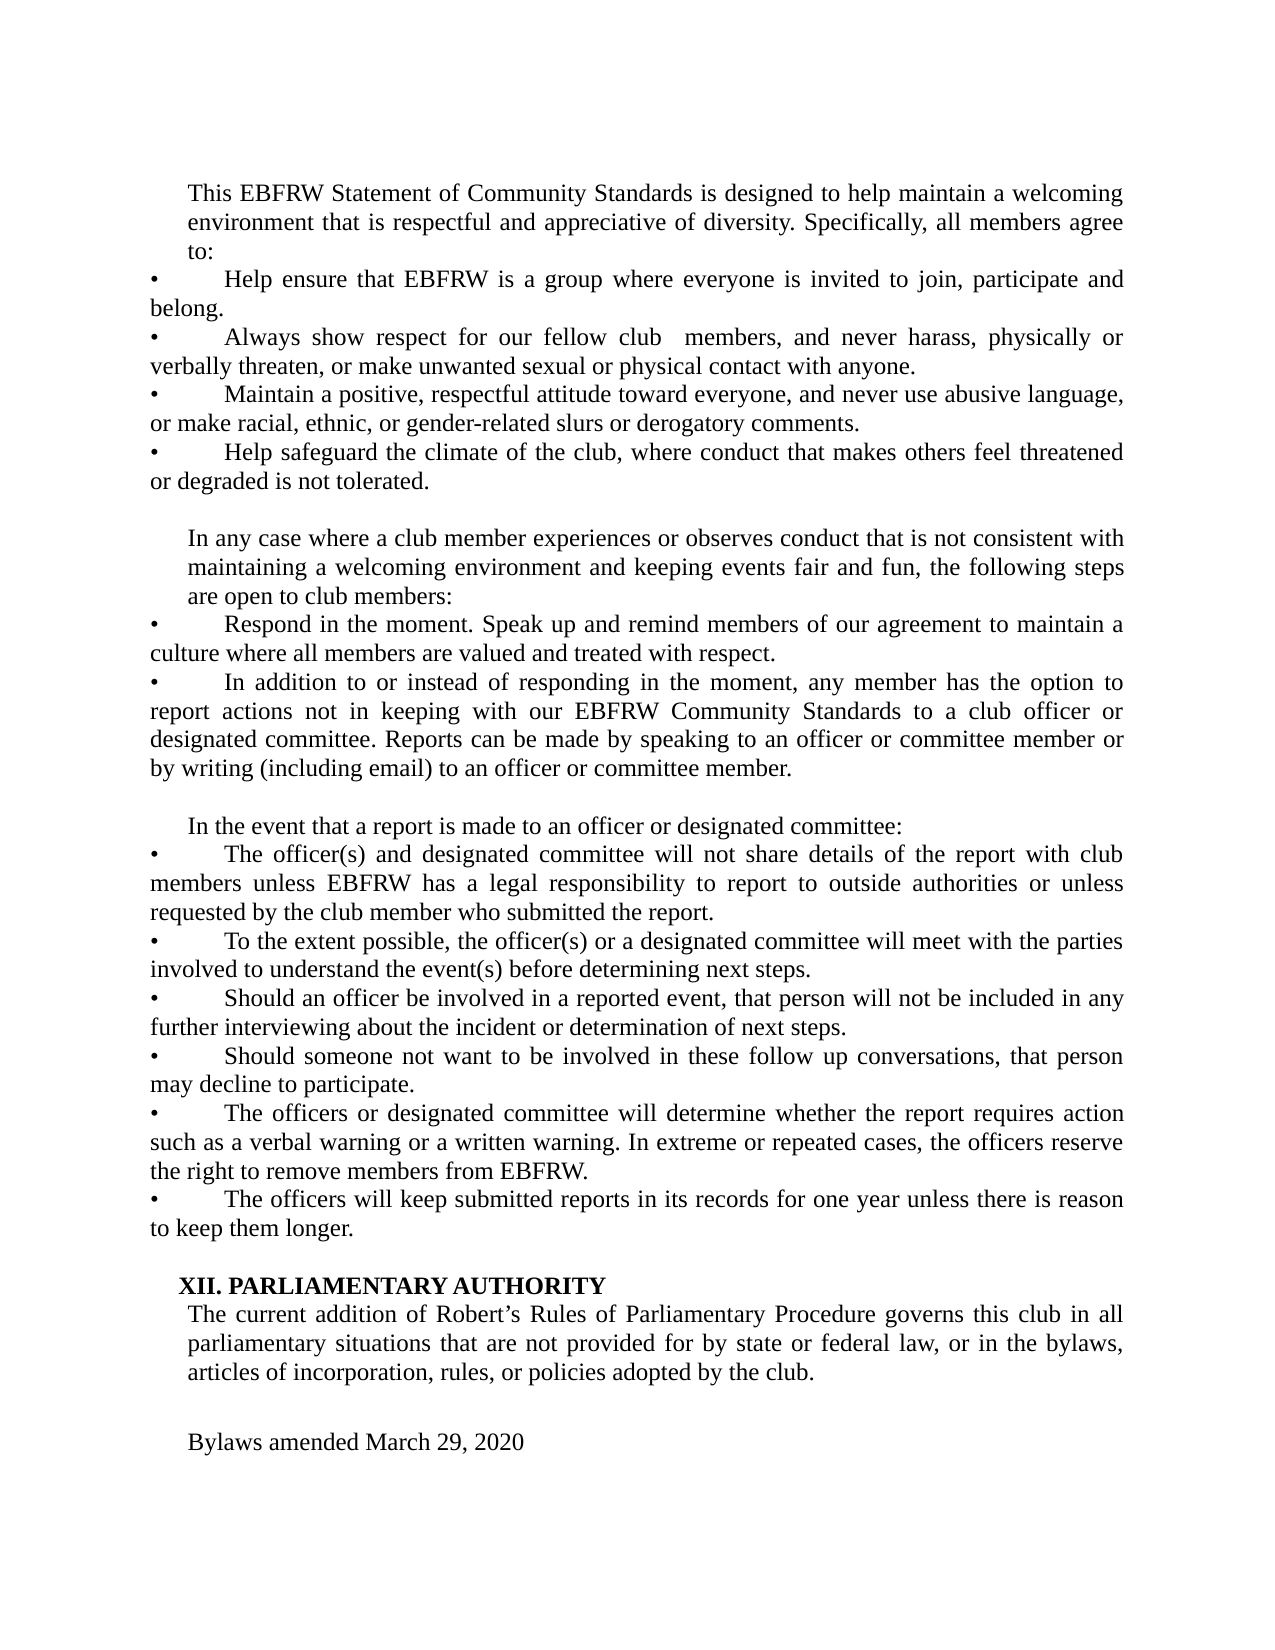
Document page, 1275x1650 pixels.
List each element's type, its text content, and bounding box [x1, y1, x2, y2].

list Help safeguard the climate of the club, where conduct that makes others feel threatened or degraded is not tolerated. [150, 437, 1125, 495]
text The current addition of Robert’s Rules of Parliamentary Procedure governs this club in all parliamentary situations that are not provided for by state or federal law, or in the bylaws, articles of incorporation, rules, or policies adopted by the club. [187, 1300, 1125, 1386]
text In any case where a club member experiences or observes conduct that is not consistent with maintaining a welcoming environment and keeping events fair and fun, the following steps are open to club members: [187, 524, 1125, 610]
list Should someone not want to be involved in these follow up conversations, that person may decline to participate. [150, 1041, 1125, 1099]
text In the event that a report is made to an officer or designated committee: [187, 811, 1125, 840]
list The officers or designated committee will determine whether the report requires action such as a verbal warning or a written warning. In extreme or repeated cases, the officers reserve the right to remove members from EBFRW. [150, 1099, 1125, 1185]
list Always show respect for our fellow club members, and never harass, physically or verbally threaten, or make unwanted sexual or physical contact with anyone. [150, 322, 1125, 380]
list To the extent possible, the officer(s) or a designated committee will meet with the parties involved to understand the event(s) before determining next steps. [150, 926, 1125, 984]
list The officers will keep submitted reports in its records for one year unless there is reason to keep them longer. [150, 1185, 1125, 1242]
text XII. PARLIAMENTARY AUTHORITY [178, 1271, 1125, 1300]
list Should an officer be involved in a reported event, that person will not be included in any further interviewing about the incident or determination of next steps. [150, 984, 1125, 1041]
list Respond in the moment. Speak up and remind members of our agreement to maintain a culture where all members are valued and treated with respect. [150, 610, 1125, 667]
text This EBFRW Statement of Community Standards is designed to help maintain a welcoming environment that is respectful and appreciative of diversity. Specifically, all members agree to: [187, 179, 1125, 265]
list Help ensure that EBFRW is a group where everyone is invited to join, participate and belong. [150, 265, 1125, 322]
list Maintain a positive, respectful attitude toward everyone, and never use abusive language, or make racial, ethnic, or gender-related slurs or derogatory comments. [150, 380, 1125, 437]
text Bylaws amended March 29, 2020 [187, 1427, 1125, 1456]
list In addition to or instead of responding in the moment, any member has the option to report actions not in keeping with our EBFRW Community Standards to a club officer or designated committee. Reports can be made by speaking to an officer or committee member or by writing (including email) to an officer or committee member. [150, 667, 1125, 782]
list The officer(s) and designated committee will not share details of the report with club members unless EBFRW has a legal responsibility to report to outside authorities or unless requested by the club member who submitted the report. [150, 840, 1125, 926]
